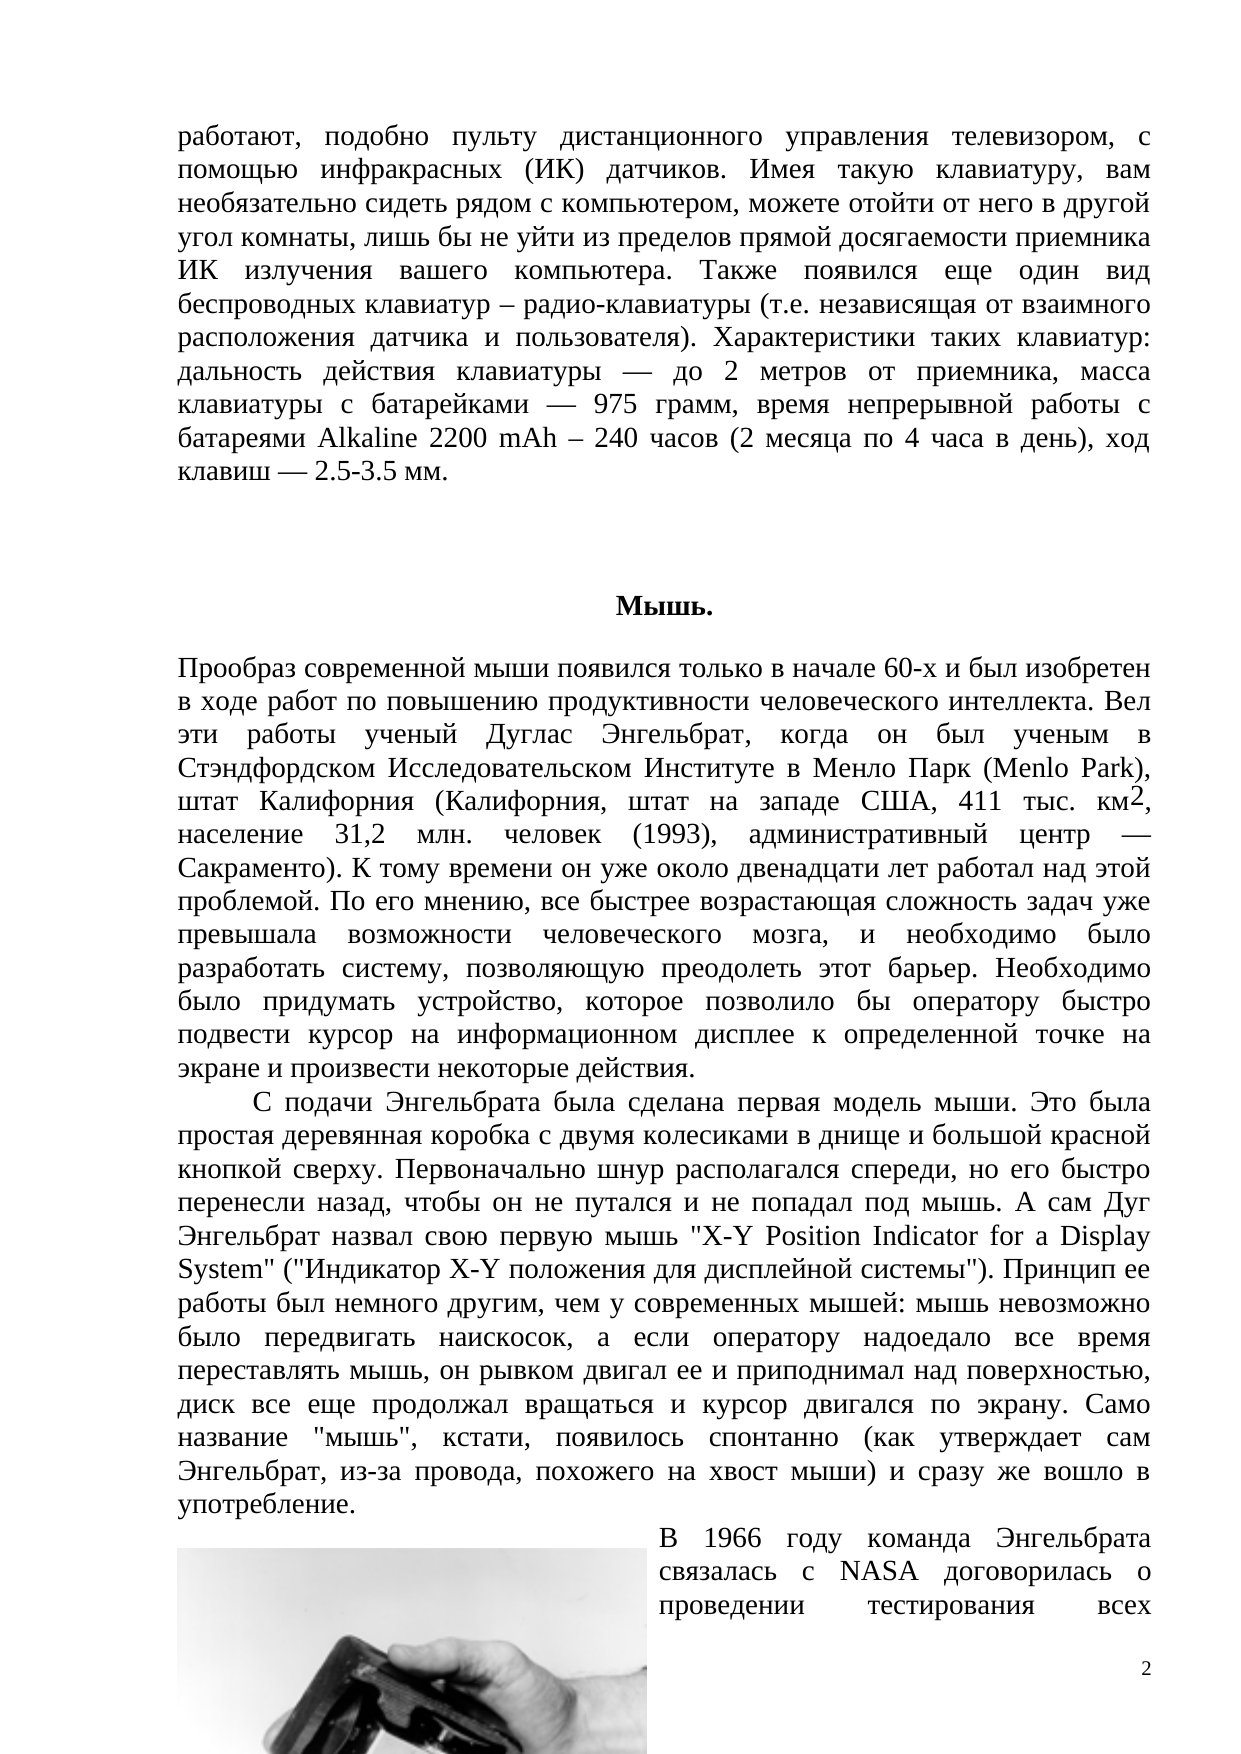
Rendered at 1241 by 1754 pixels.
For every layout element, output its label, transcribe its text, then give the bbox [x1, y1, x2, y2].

text Прообраз современной мыши появился только в начале 60-х и был изобретен в ходе работ по повышению продуктивности человеческого интеллекта. Вел эти работы ученый Дуглас Энгельбрат, когда он был ученым в Стэндфордском Исследовательском Институте в Менло Парк (Menlo Park), штат Калифорния (Калифорния, штат на западе США, 411 тыс. км2, население 31,2 млн. человек (1993), административный центр — Сакраменто). К тому времени он уже около двенадцати лет работал над этой проблемой. По его мнению, все быстрее возрастающая сложность задач уже превышала возможности человеческого мозга, и необходимо было разработать систему, позволяющую преодолеть этот барьер. Необходимо было придумать устройство, которое позволило бы оператору быстро подвести курсор на информационном дисплее к определенной точке на экране и произвести некоторые действия. [177, 651, 1152, 1084]
text С подачи Энгельбрата была сделана первая модель мыши. Это была простая деревянная коробка с двумя колесиками в днище и большой красной кнопкой сверху. Первоначально шнур располагался спереди, но его быстро перенесли назад, чтобы он не путался и не попадал под мышь. А сам Дуг Энгельбрат назвал свою первую мышь "X-Y Position Indicator for a Display System" ("Индикатор X-Y положения для дисплейной системы"). Принцип ее работы был немного другим, чем у современных мышей: мышь невозможно было передвигать наискосок, а если оператору надоедало все время переставлять мышь, он рывком двигал ее и приподнимал над поверхностью, диск все еще продолжал вращаться и курсор двигался по экрану. Само название "мышь", кстати, появилось спонтанно (как утверждает сам Энгельбрат, из-за провода, похожего на хвост мыши) и сразу же вошло в употребление. [177, 1084, 1152, 1520]
picture [177, 1548, 647, 1754]
text Мышь. [177, 588, 1152, 621]
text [177, 1520, 1152, 1621]
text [177, 118, 1152, 487]
